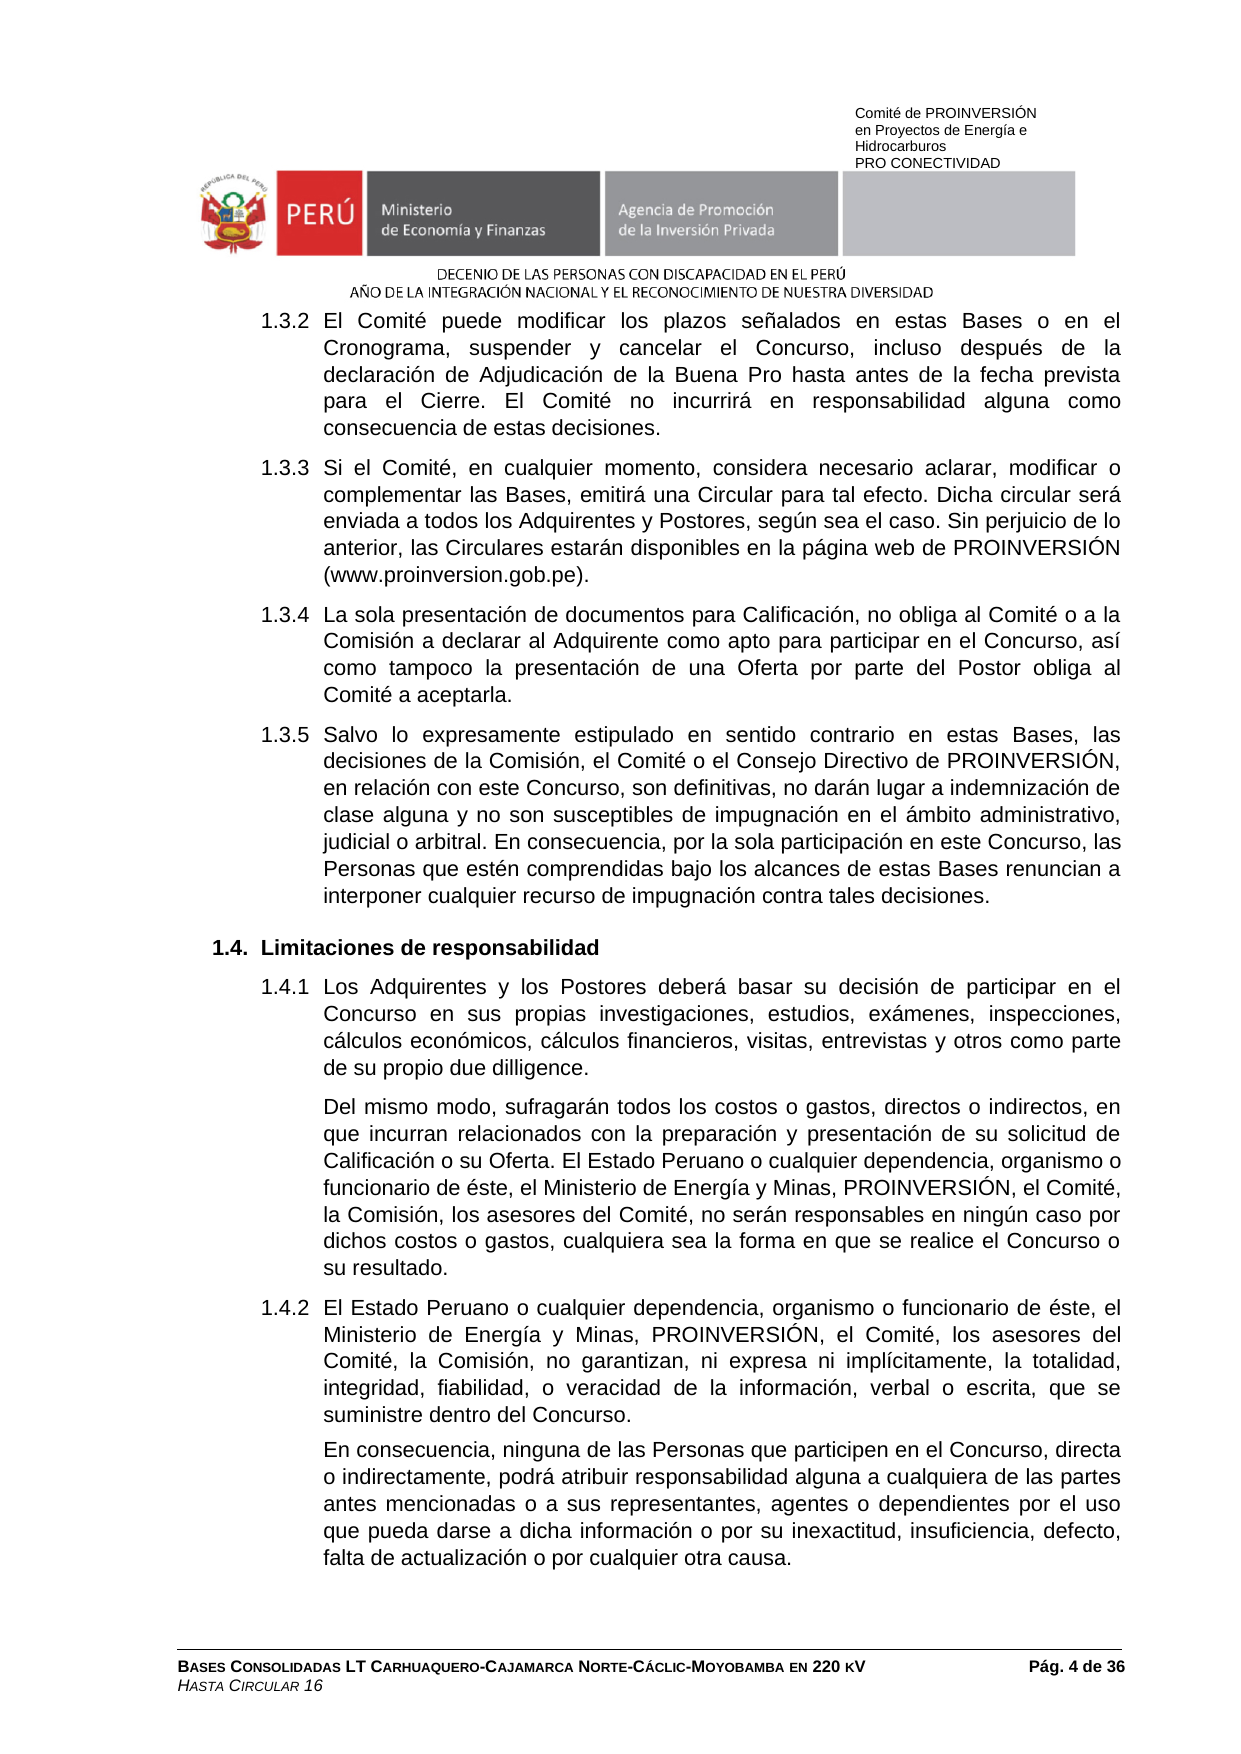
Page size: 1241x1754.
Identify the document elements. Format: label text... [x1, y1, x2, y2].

list Limitaciones de responsabilidad [212, 935, 1122, 960]
text Del mismo modo, sufragarán todos los costos o gastos, directos o indirectos, en que incurran relacionados con la preparación y presentación de su solicitud de Calificación o su Oferta. El Estado Peruano o cualquier dependencia, organismo o funcionario de éste, el Ministerio de Energía y Minas, PROINVERSIÓN, el Comité, la Comisión, los asesores del Comité, no serán responsables en ningún caso por dichos costos o gastos, cualquiera sea la forma en que se realice el Concurso o su resultado. [323, 1094, 1122, 1281]
text 1.4.1 Los Adquirentes y los Postores deberá basar su decisión de participar en el Concurso en sus propias investigaciones, estudios, exámenes, inspecciones, cálculos económicos, cálculos financieros, visitas, entrevistas y otros como parte de su propio due dilligence. [261, 974, 1122, 1080]
list Si el Comité, en cualquier momento, considera necesario aclarar, modificar o complementar las Bases, emitirá una Circular para tal efecto. Dicha circular será enviada a todos los Adquirentes y Postores, según sea el caso. Sin perjuicio de lo anterior, las Circulares estarán disponibles en la página web de PROINVERSIÓN (www.proinversion.gob.pe). [261, 455, 1122, 587]
list El Comité puede modificar los plazos señalados en estas Bases o en el Cronograma, suspender y cancelar el Concurso, incluso después de la declaración de Adjudicación de la Buena Pro hasta antes de la fecha prevista para el Cierre. El Comité no incurrirá en responsabilidad alguna como consecuencia de estas decisiones. [261, 308, 1122, 441]
list Salvo lo expresamente estipulado en sentido contrario en estas Bases, las decisiones de la Comisión, el Comité o el Consejo Directivo de PROINVERSIÓN, en relación con este Concurso, son definitivas, no darán lugar a indemnización de clase alguna y no son susceptibles de impugnación en el ámbito administrativo, judicial o arbitral. En consecuencia, por la sola participación en este Concurso, las Personas que estén comprendidas bajo los alcances de estas Bases renuncian a interponer cualquier recurso de impugnación contra tales decisiones. [261, 722, 1122, 908]
list La sola presentación de documentos para Calificación, no obliga al Comité o a la Comisión a declarar al Adquirente como apto para participar en el Concurso, así como tampoco la presentación de una Oferta por parte del Postor obliga al Comité a aceptarla. [261, 602, 1122, 707]
text En consecuencia, ninguna de las Personas que participen en el Concurso, directa o indirectamente, podrá atribuir responsabilidad alguna a cualquiera de las partes antes mencionadas o a sus representantes, agentes o dependientes por el uso que pueda darse a dicha información o por su inexactitud, insuficiencia, defecto, falta de actualización o por cualquier otra causa. [323, 1437, 1122, 1570]
text 1.4.2 El Estado Peruano o cualquier dependencia, organismo o funcionario de éste, el Ministerio de Energía y Minas, PROINVERSIÓN, el Comité, los asesores del Comité, la Comisión, no garantizan, ni expresa ni implícitamente, la totalidad, integridad, fiabilidad, o veracidad de la información, verbal o escrita, que se suministre dentro del Concurso. [261, 1295, 1122, 1427]
picture [179, 128, 1125, 318]
